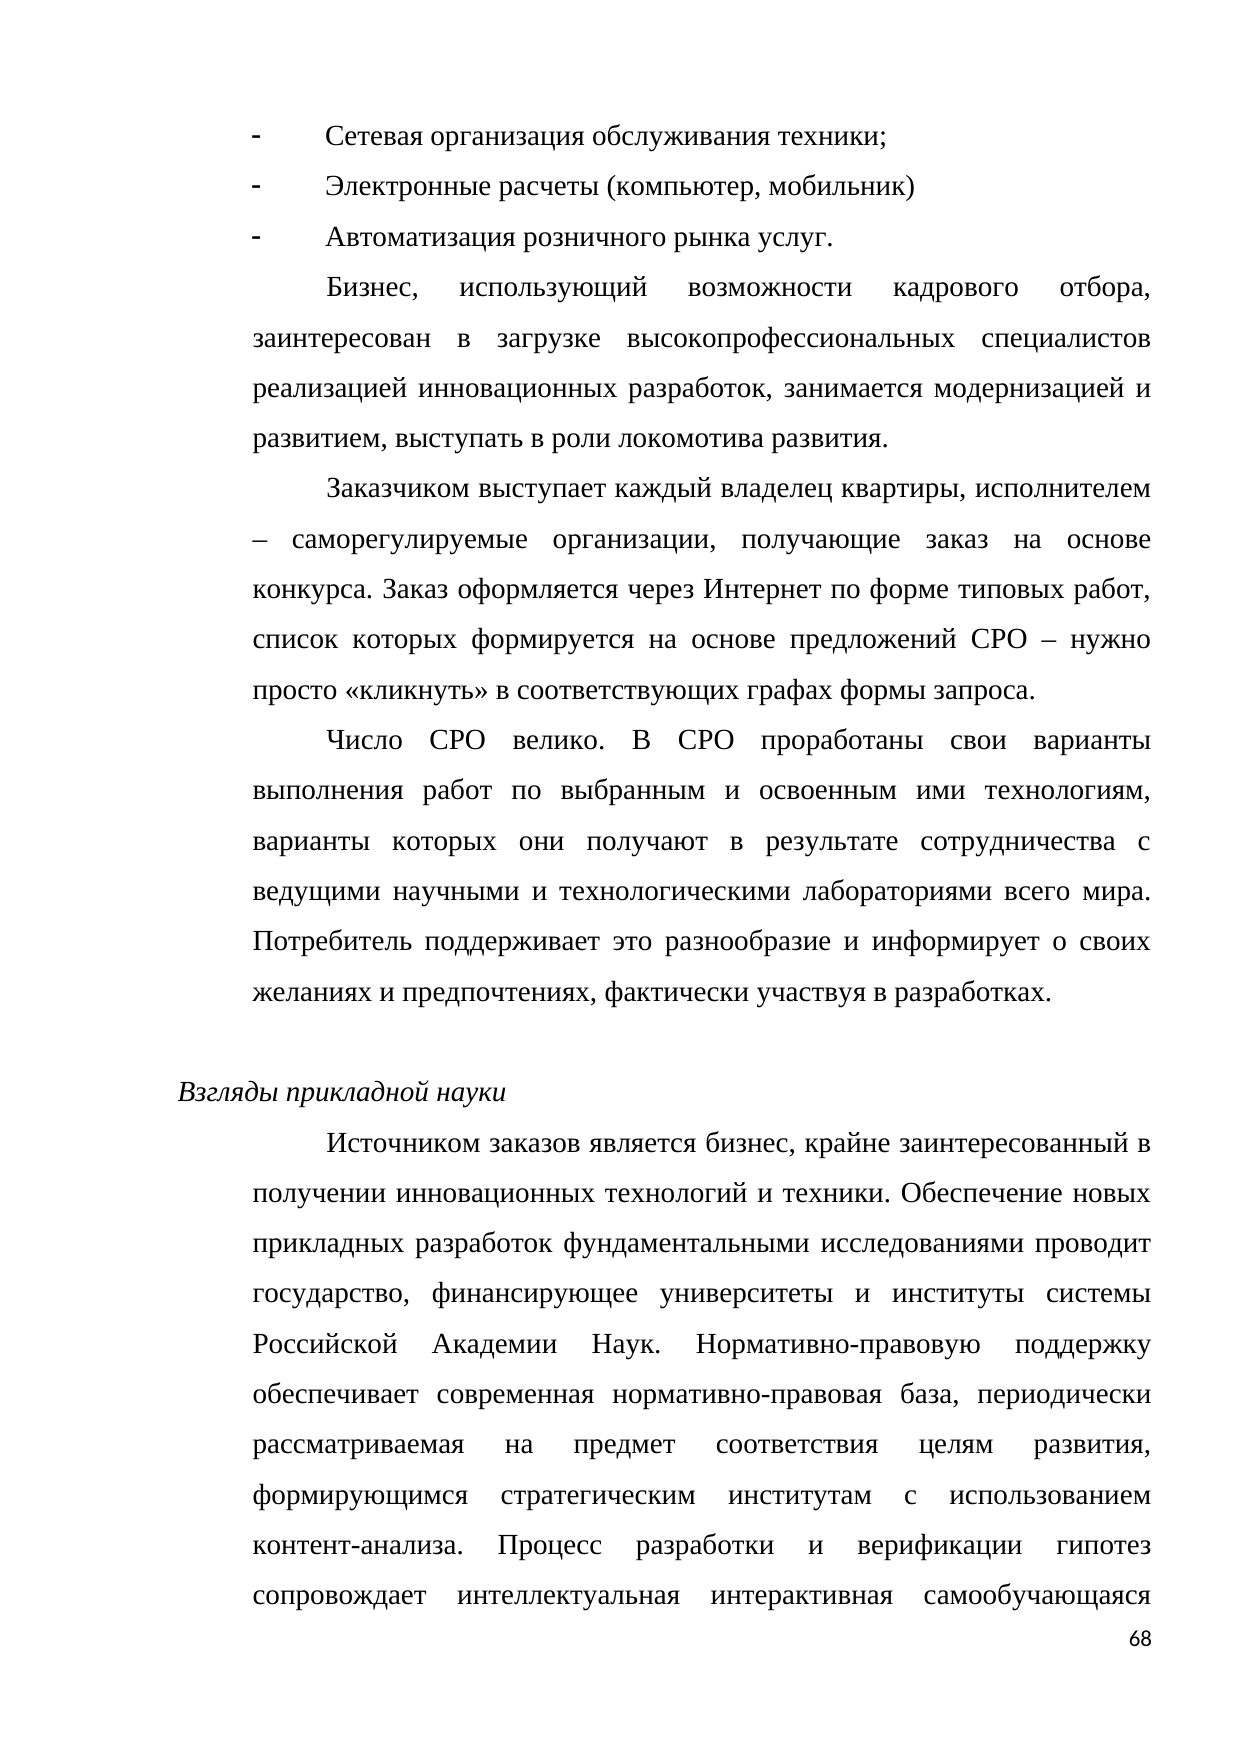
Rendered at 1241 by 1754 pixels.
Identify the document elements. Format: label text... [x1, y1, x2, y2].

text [252, 1125, 1152, 1611]
text Бизнес, использующий возможности кадрового отбора, заинтересован в загрузке высокопрофессиональных специалистов реализацией инновационных разработок, занимается модернизацией и развитием, выступать в роли локомотива развития. [252, 269, 1152, 454]
list Сетевая организация обслуживания техники; [177, 118, 1152, 152]
text Число СРО велико. В СРО проработаны свои варианты выполнения работ по выбранным и освоенным ими технологиям, варианты которых они получают в результате сотрудничества с ведущими научными и технологическими лабораториями всего мира. Потребитель поддерживает это разнообразие и информирует о своих желаниях и предпочтениях, фактически участвуя в разработках. [252, 722, 1152, 1007]
text Взгляды прикладной науки [177, 1074, 1152, 1108]
list Автоматизация розничного рынка услуг. [177, 219, 1152, 253]
text Заказчиком выступает каждый владелец квартиры, исполнителем – саморегулируемые организации, получающие заказ на основе конкурса. Заказ оформляется через Интернет по форме типовых работ, список которых формируется на основе предложений СРО – нужно просто «кликнуть» в соответствующих графах формы запроса. [252, 471, 1152, 705]
list Электронные расчеты (компьютер, мобильник) [177, 168, 1152, 202]
